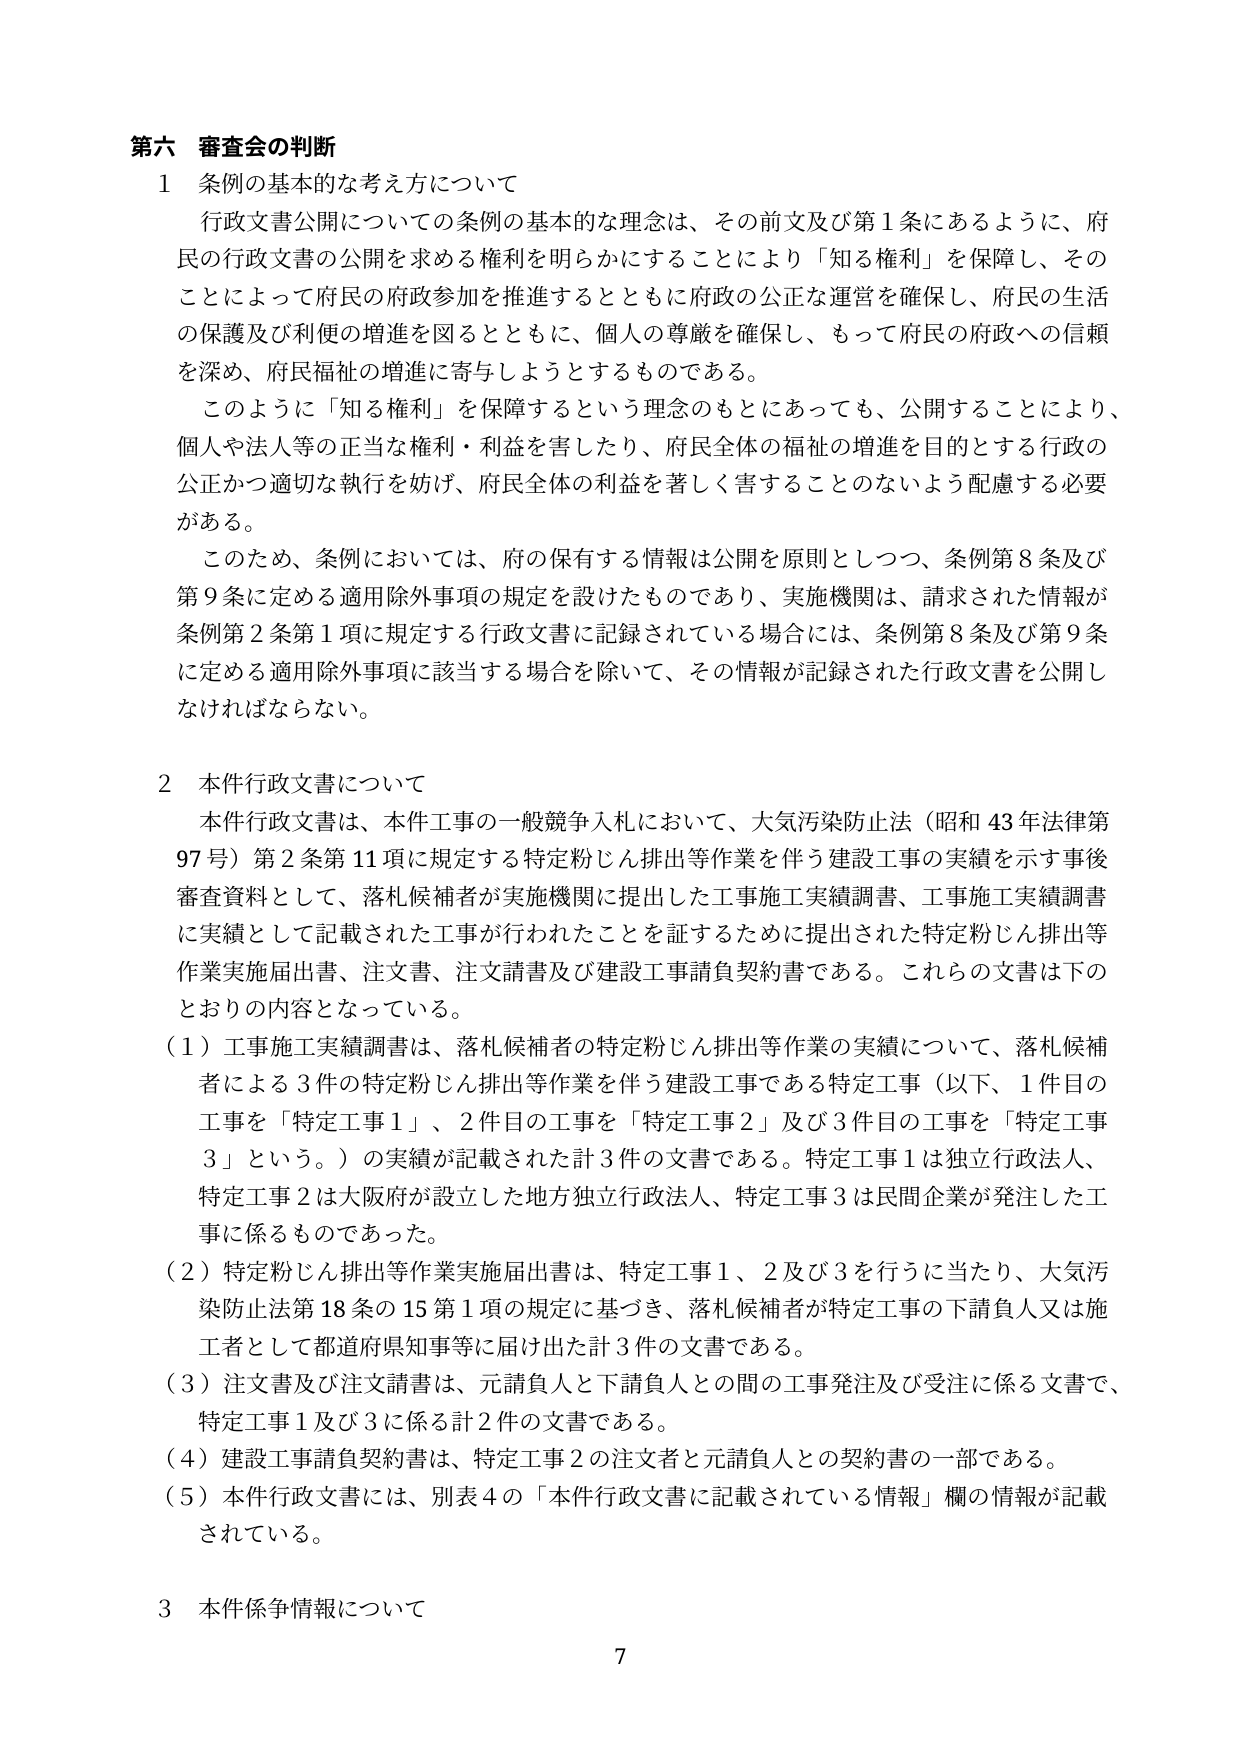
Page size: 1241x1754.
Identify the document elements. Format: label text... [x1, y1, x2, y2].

text 行政文書公開についての条例の基本的な理念は、その前文及び第１条にあるように、府民の行政文書の公開を求める権利を明らかにすることにより「知る権利」を保障し、そのことによって府民の府政参加を推進するとともに府政の公正な運営を確保し、府民の生活の保護及び利便の増進を図るとともに、個人の尊厳を確保し、もって府民の府政への信頼を深め、府民福祉の増進に寄与しようとするものである。 [130, 202, 1110, 389]
text このように「知る権利」を保障するという理念のもとにあっても、公開することにより、個人や法人等の正当な権利・利益を害したり、府民全体の福祉の増進を目的とする行政の公正かつ適切な執行を妨げ、府民全体の利益を著しく害することのないよう配慮する必要がある。 [130, 389, 1110, 539]
text １ 条例の基本的な考え方について [130, 164, 1110, 202]
text 第六 審査会の判断 [130, 127, 1110, 164]
text （３）注文書及び注文請書は、元請負人と下請負人との間の工事発注及び受注に係る文書で、特定工事１及び３に係る計２件の文書である。 [130, 1364, 1110, 1439]
text 本件行政文書は、本件工事の一般競争入札において、大気汚染防止法（昭和43年法律第97号）第２条第11項に規定する特定粉じん排出等作業を伴う建設工事の実績を示す事後審査資料として、落札候補者が実施機関に提出した工事施工実績調書、工事施工実績調書に実績として記載された工事が行われたことを証するために提出された特定粉じん排出等作業実施届出書、注文書、注文請書及び建設工事請負契約書である。これらの文書は下のとおりの内容となっている。 [130, 802, 1110, 1027]
text （５）本件行政文書には、別表４の「本件行政文書に記載されている情報」欄の情報が記載されている。 [152, 1477, 1110, 1552]
text （２）特定粉じん排出等作業実施届出書は、特定工事１、２及び３を行うに当たり、大気汚染防止法第18条の15第１項の規定に基づき、落札候補者が特定工事の下請負人又は施工者として都道府県知事等に届け出た計３件の文書である。 [130, 1252, 1110, 1364]
text このため、条例においては、府の保有する情報は公開を原則としつつ、条例第８条及び第９条に定める適用除外事項の規定を設けたものであり、実施機関は、請求された情報が条例第２条第１項に規定する行政文書に記録されている場合には、条例第８条及び第９条に定める適用除外事項に該当する場合を除いて、その情報が記録された行政文書を公開しなければならない。 [130, 539, 1110, 727]
text ３ 本件係争情報について [130, 1589, 1110, 1627]
text （４）建設工事請負契約書は、特定工事２の注文者と元請負人との契約書の一部である。 [130, 1439, 1110, 1477]
text （１）工事施工実績調書は、落札候補者の特定粉じん排出等作業の実績について、落札候補者による３件の特定粉じん排出等作業を伴う建設工事である特定工事（以下、１件目の工事を「特定工事１」、２件目の工事を「特定工事２」及び３件目の工事を「特定工事３」という。）の実績が記載された計３件の文書である。特定工事１は独立行政法人、特定工事２は大阪府が設立した地方独立行政法人、特定工事３は民間企業が発注した工事に係るものであった。 [130, 1027, 1110, 1252]
text ２ 本件行政文書について [130, 764, 1110, 802]
